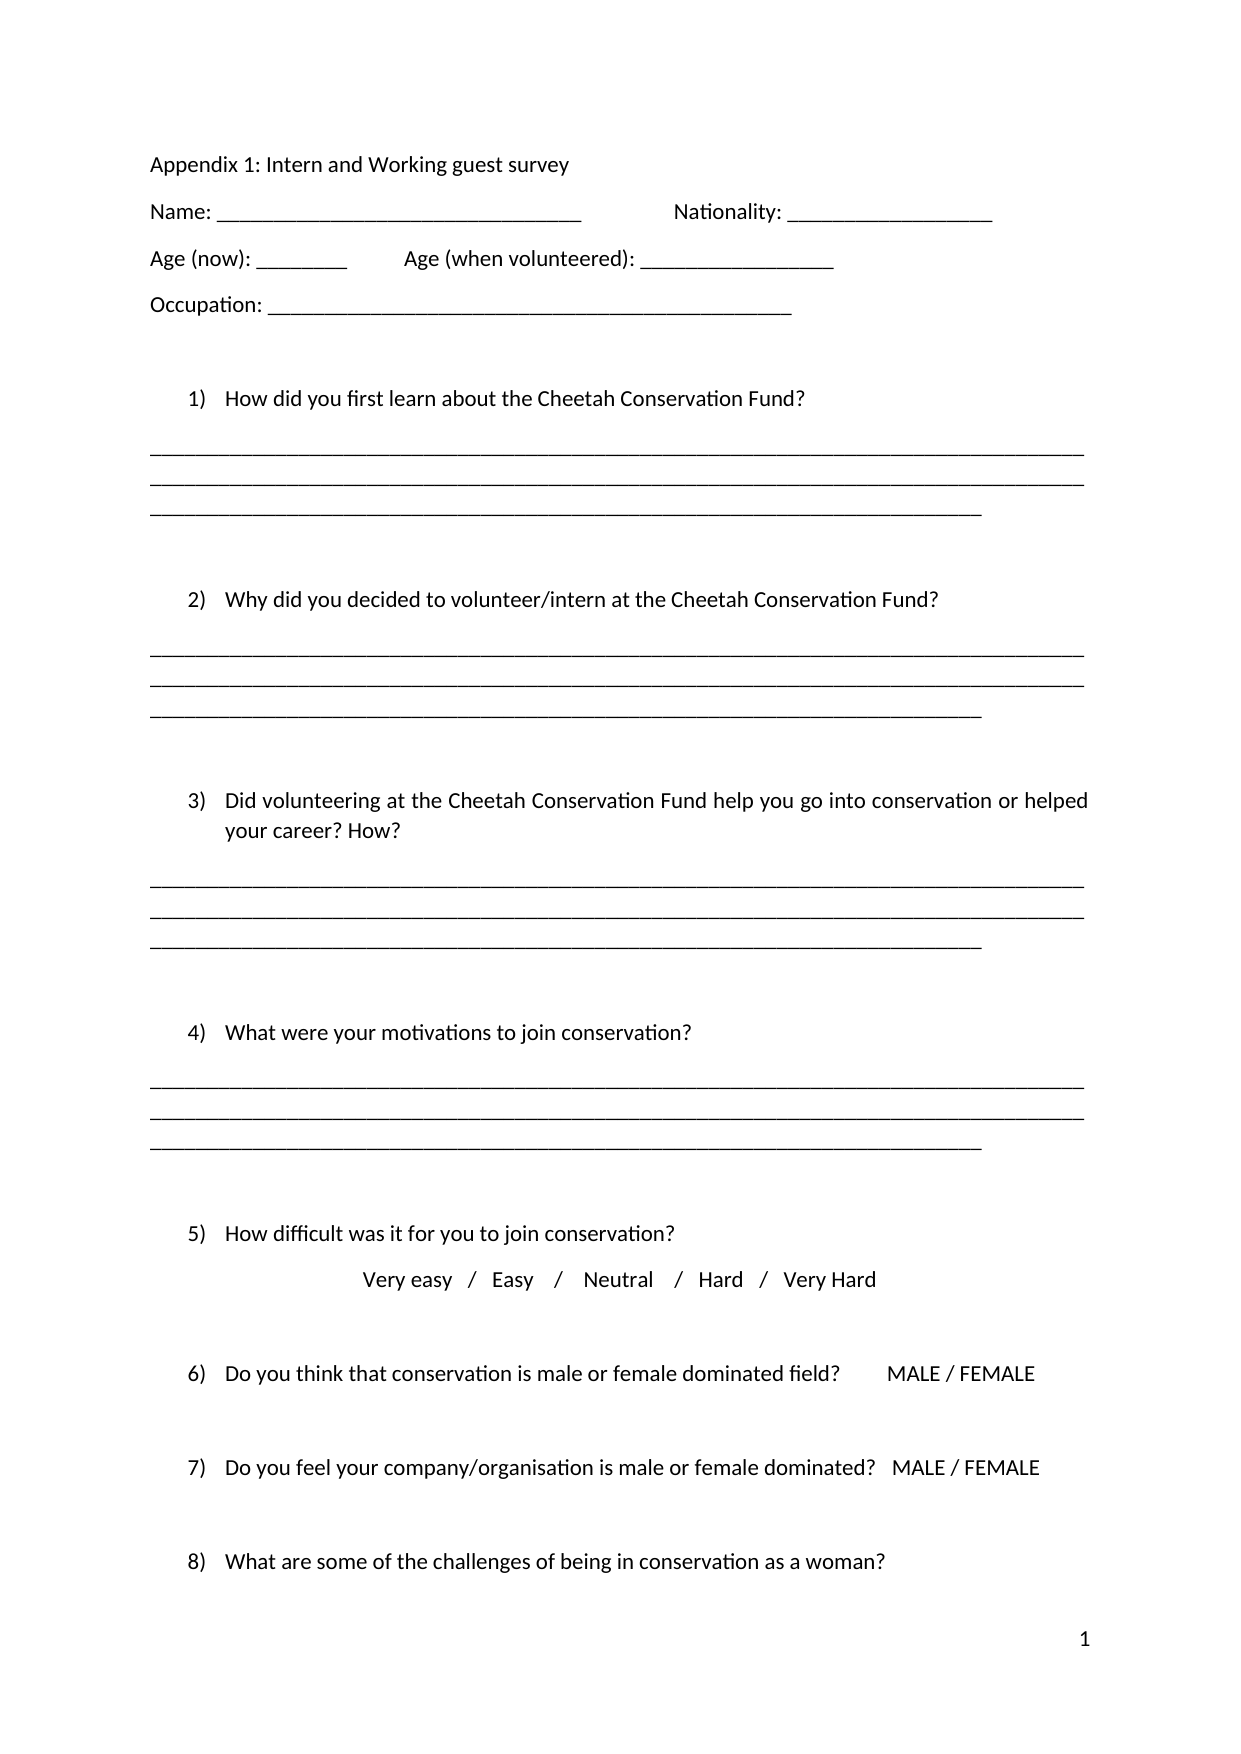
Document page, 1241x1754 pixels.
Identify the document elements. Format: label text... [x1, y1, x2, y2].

list How did you first learn about the Cheetah Conservation Fund? [187, 384, 1090, 412]
text Age (now): ________ Age (when volunteered): _________________ [150, 244, 1090, 272]
text Very easy / Easy / Neutral / Hard / Very Hard [150, 1266, 1090, 1294]
list What were your motivations to join conservation? [187, 1018, 1090, 1046]
text Occupation: ______________________________________________ [150, 291, 1090, 319]
list Why did you decided to volunteer/intern at the Cheetah Conservation Fund? [187, 585, 1090, 613]
list How difficult was it for you to join conservation? [187, 1219, 1090, 1247]
list Do you feel your company/organisation is male or female dominated? MALE / FEMALE [187, 1453, 1090, 1481]
text Appendix 1: Intern and Working guest survey [150, 150, 1090, 178]
text _____________________________________________________________________________________________________________________________________________________________________________________________________________________________________________ [150, 431, 1090, 520]
text Name: ________________________________ Nationality: __________________ [150, 197, 1090, 225]
list Did volunteering at the Cheetah Conservation Fund help you go into conservation or helped your career? How? [187, 786, 1090, 845]
text _____________________________________________________________________________________________________________________________________________________________________________________________________________________________________________ [150, 632, 1090, 721]
text _____________________________________________________________________________________________________________________________________________________________________________________________________________________________________________ [150, 863, 1090, 952]
text _____________________________________________________________________________________________________________________________________________________________________________________________________________________________________________ [150, 1064, 1090, 1153]
list What are some of the challenges of being in conservation as a woman? [187, 1547, 1090, 1575]
list Do you think that conservation is male or female dominated field? MALE / FEMALE [187, 1359, 1090, 1387]
